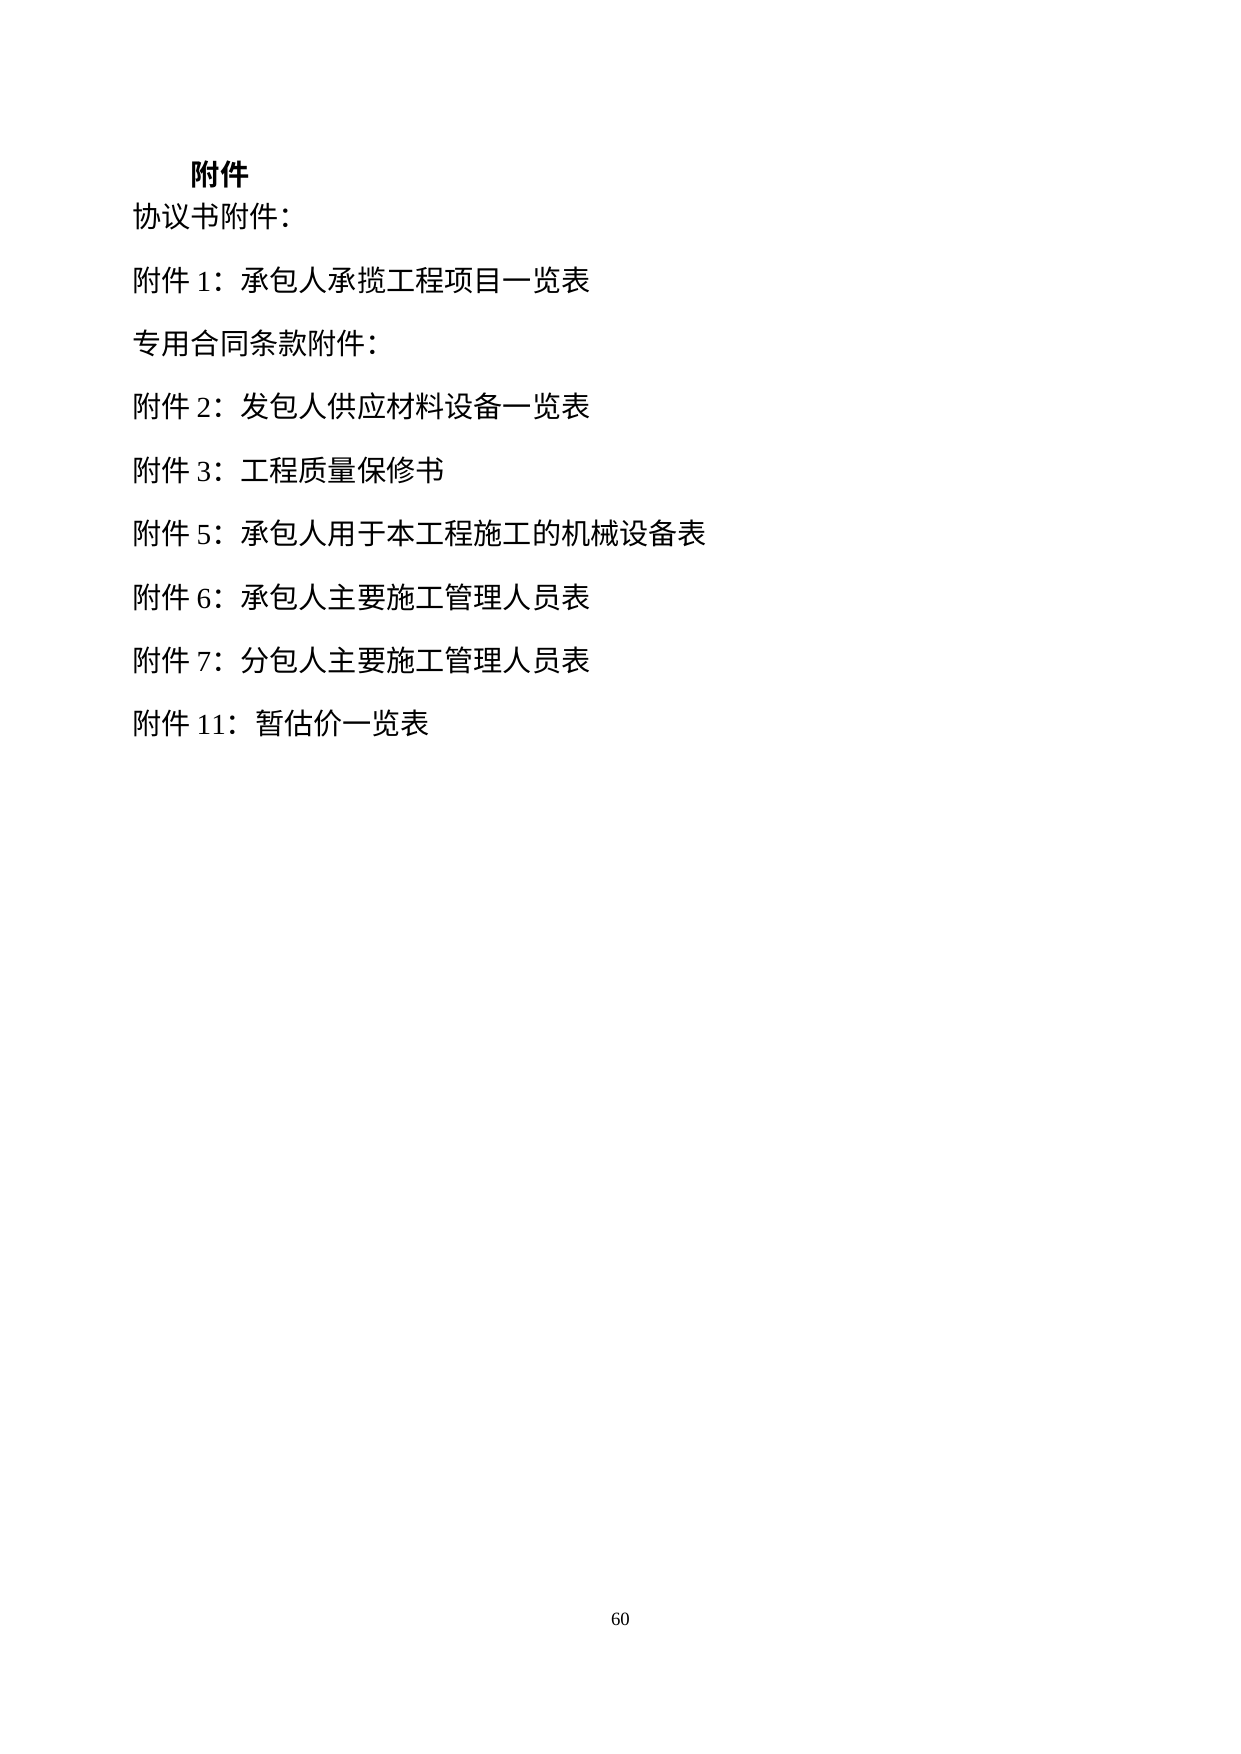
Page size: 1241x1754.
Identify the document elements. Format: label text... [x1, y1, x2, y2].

text 附件7：分包人主要施工管理人员表 [132, 638, 1108, 680]
text 协议书附件： [132, 194, 1108, 236]
text 附件2：发包人供应材料设备一览表 [132, 384, 1108, 426]
text 附件6：承包人主要施工管理人员表 [132, 574, 1108, 617]
text 专用合同条款附件： [132, 321, 1108, 363]
text 附件5：承包人用于本工程施工的机械设备表 [132, 511, 1108, 553]
text 附件1：承包人承揽工程项目一览表 [132, 257, 1108, 299]
text 7.8 本合同中发包人、业主和采购人指江苏省镇江监狱；承包人、中标人均指 。附件 [132, 150, 1108, 194]
text 附件3：工程质量保修书 [132, 447, 1108, 490]
text 附件11：暂估价一览表 [132, 701, 1108, 743]
